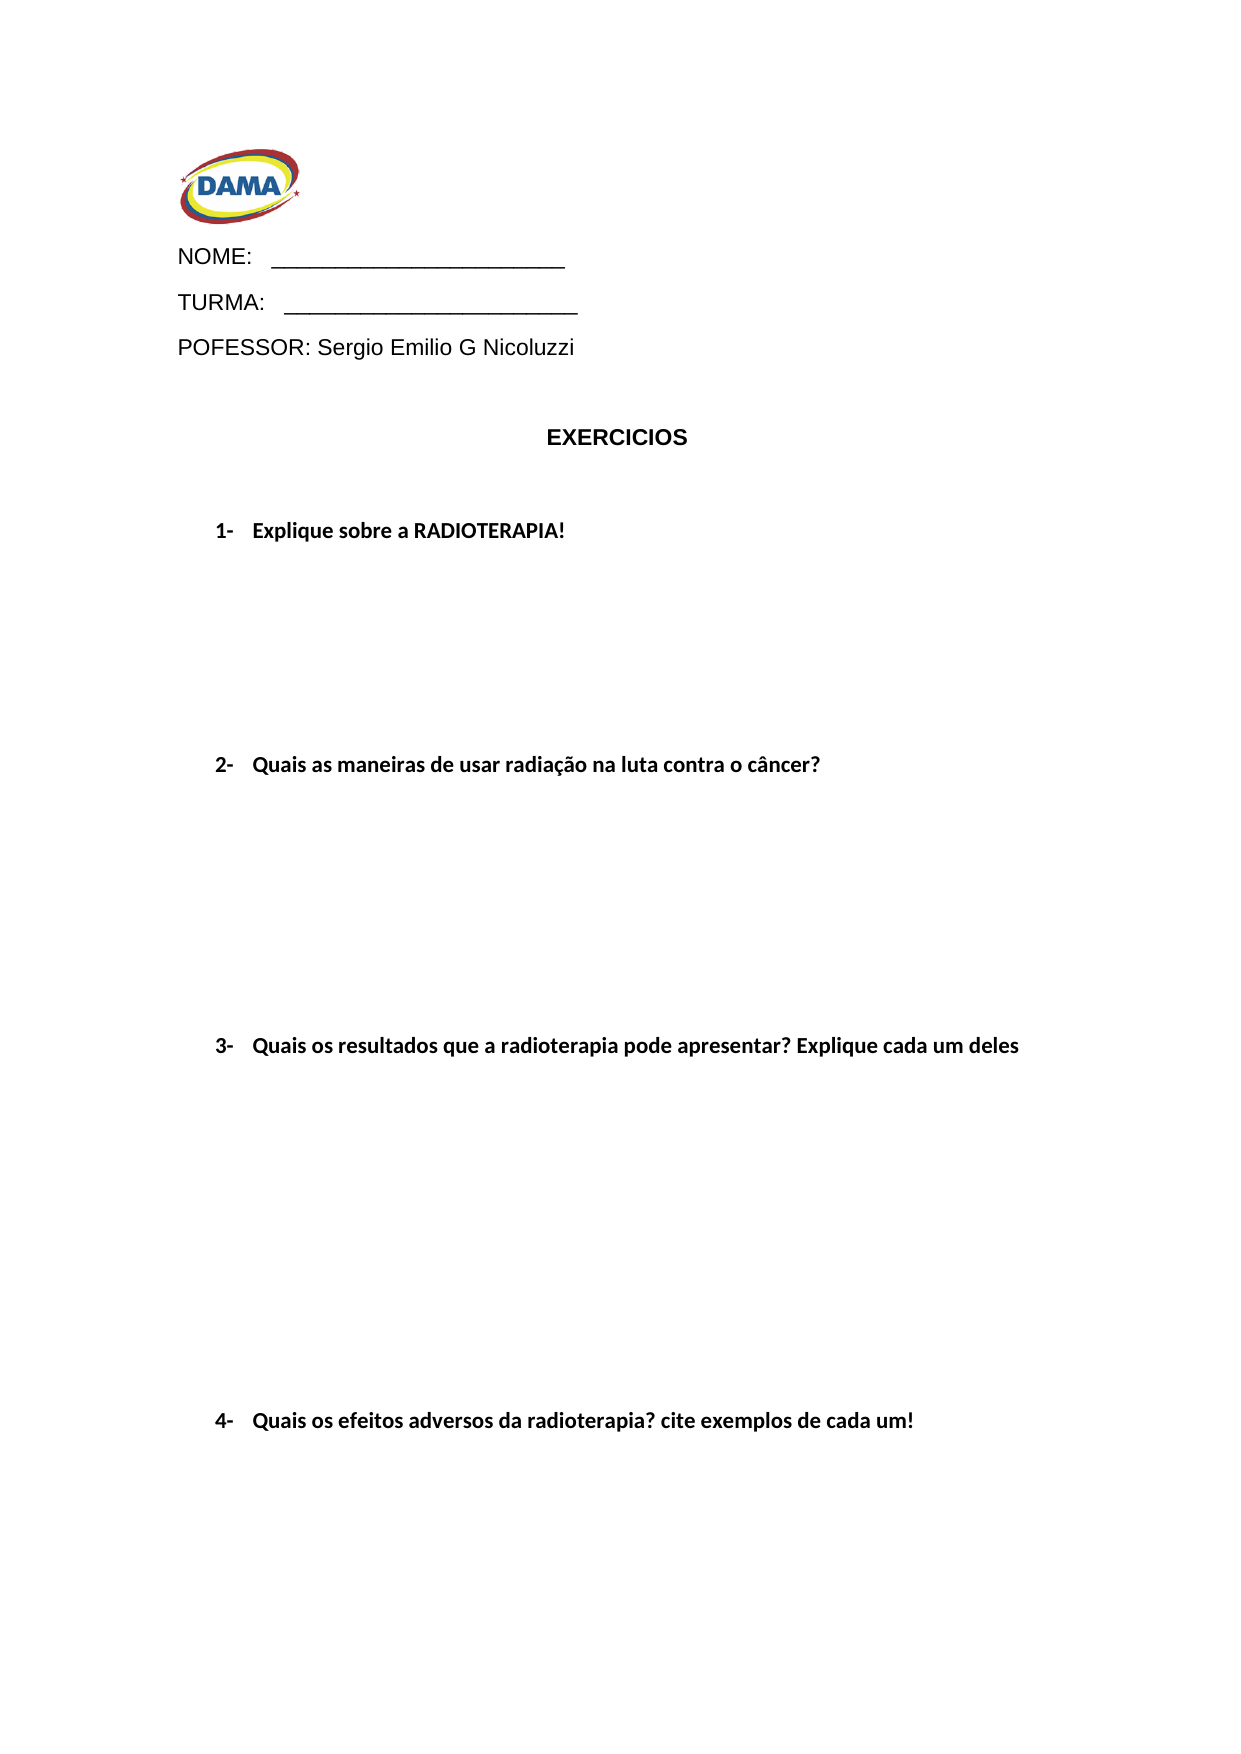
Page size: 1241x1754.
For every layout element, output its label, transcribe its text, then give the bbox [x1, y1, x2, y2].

text TURMA: _______________________ [177, 288, 1063, 315]
list Quais as maneiras de usar radiação na luta contra o câncer? [215, 750, 1063, 778]
text EXERCICIOS [177, 424, 1063, 450]
text NOME: _______________________ [177, 243, 1063, 270]
list Quais os resultados que a radioterapia pode apresentar? Explique cada um deles [215, 1031, 1063, 1059]
picture [177, 147, 302, 225]
text POFESSOR: Sergio Emilio G Nicoluzzi [177, 333, 1063, 360]
list Explique sobre a RADIOTERAPIA! [215, 516, 1063, 544]
list Quais os efeitos adversos da radioterapia? cite exemplos de cada um! [215, 1406, 1063, 1434]
